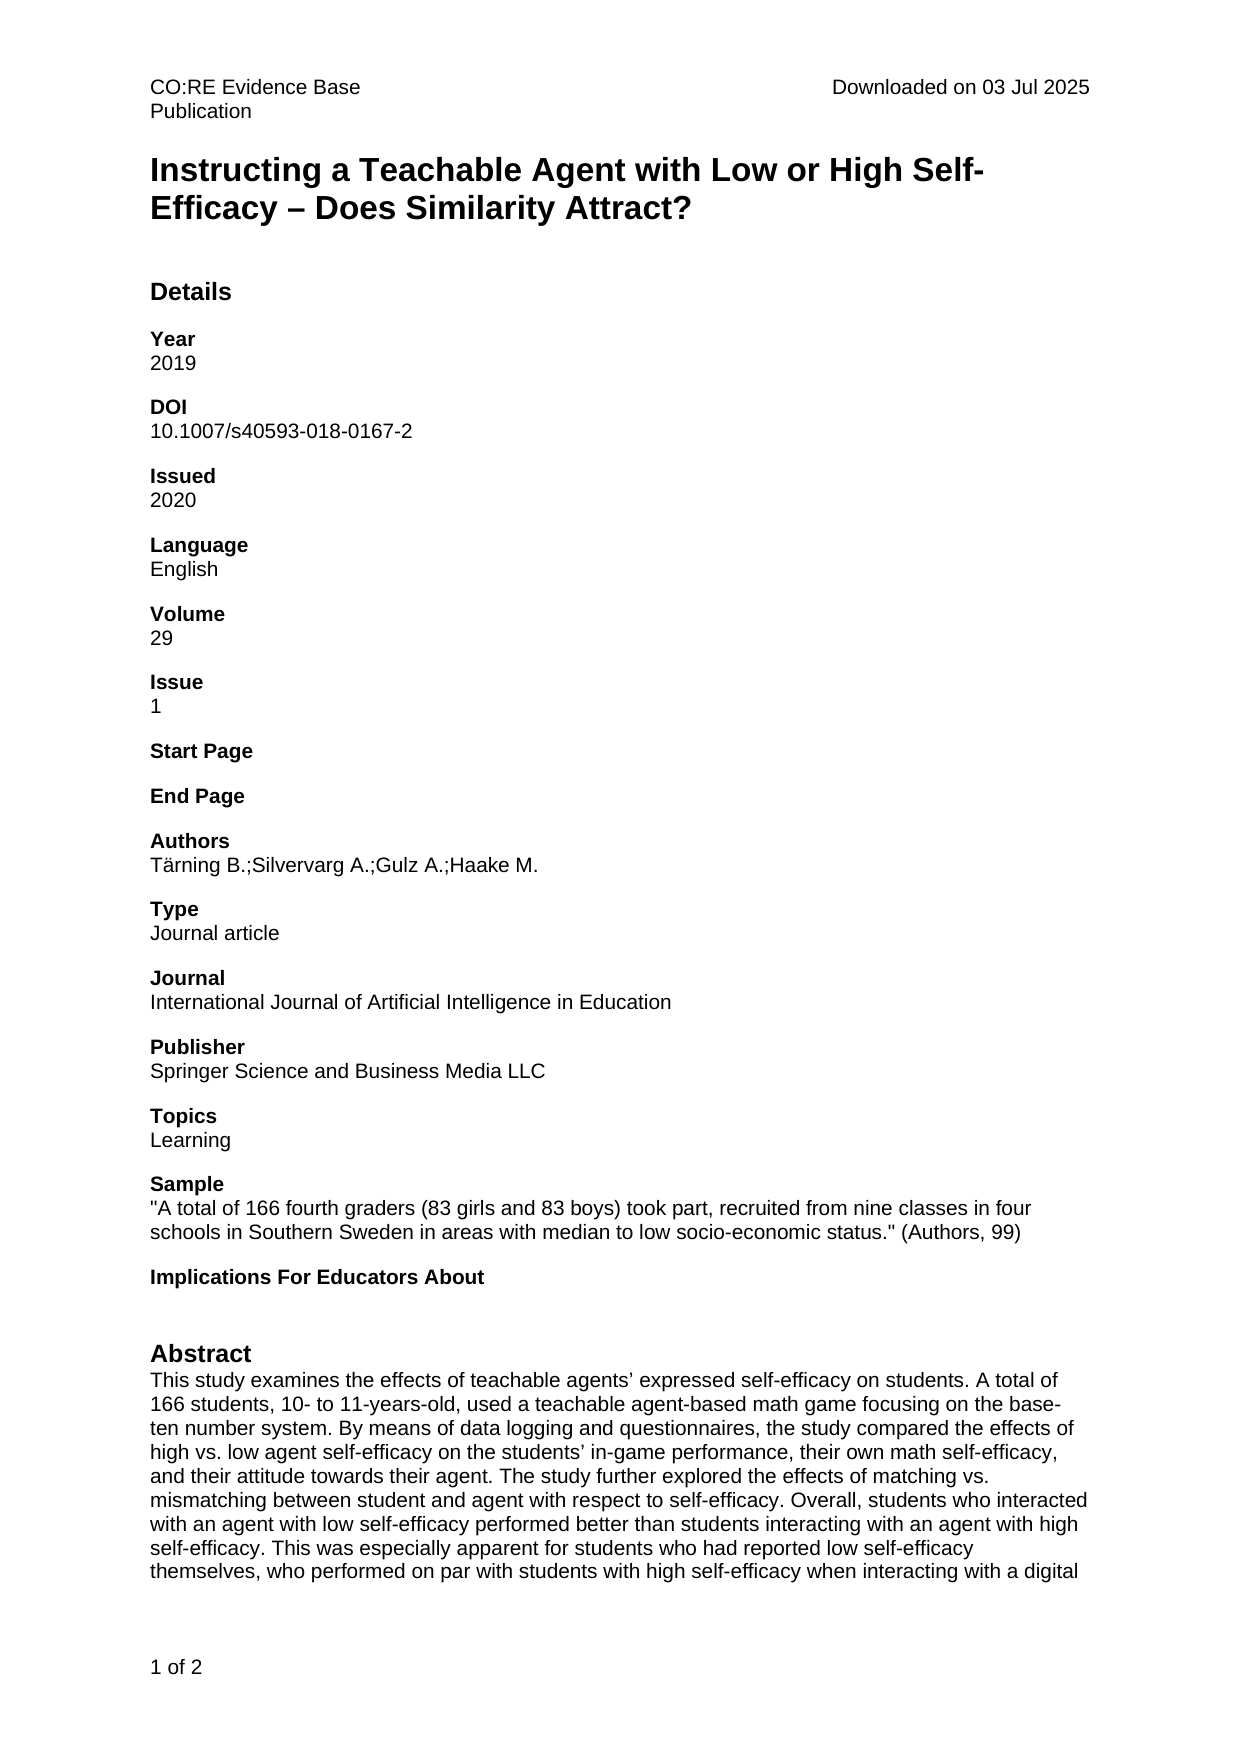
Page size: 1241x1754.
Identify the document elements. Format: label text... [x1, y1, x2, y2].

subtitle Implications For Educators About [150, 1265, 1090, 1289]
text 2020 [150, 488, 1090, 512]
subtitle Issued [150, 464, 1090, 488]
subtitle End Page [150, 784, 1090, 808]
subtitle Start Page [150, 739, 1090, 763]
text "A total of 166 fourth graders (83 girls and 83 boys) took part, recruited from nine classes in four schools in Southern Sweden in areas with median to low socio-economic status." (Authors, 99) [150, 1196, 1090, 1244]
subtitle Topics [150, 1103, 1090, 1127]
subtitle Details [150, 277, 1090, 306]
text Springer Science and Business Media LLC [150, 1059, 1090, 1083]
text International Journal of Artificial Intelligence in Education [150, 990, 1090, 1014]
subtitle Language [150, 533, 1090, 557]
title Instructing a Teachable Agent with Low or High Self-Efficacy – Does Similarity Attract? [150, 150, 1090, 227]
subtitle Publisher [150, 1035, 1090, 1059]
subtitle Authors [150, 828, 1090, 852]
text 2019 [150, 350, 1090, 374]
subtitle DOI [150, 395, 1090, 419]
text Journal article [150, 921, 1090, 945]
text Tärning B.;Silvervarg A.;Gulz A.;Haake M. [150, 852, 1090, 876]
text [150, 1368, 1090, 1583]
text English [150, 557, 1090, 581]
text Learning [150, 1127, 1090, 1151]
text 1 [150, 694, 1090, 718]
subtitle Type [150, 897, 1090, 921]
subtitle Sample [150, 1172, 1090, 1196]
subtitle Volume [150, 601, 1090, 625]
subtitle Journal [150, 966, 1090, 990]
text 10.1007/s40593-018-0167-2 [150, 419, 1090, 443]
text 29 [150, 625, 1090, 649]
subtitle Abstract [150, 1339, 1090, 1368]
subtitle Year [150, 326, 1090, 350]
subtitle Issue [150, 670, 1090, 694]
